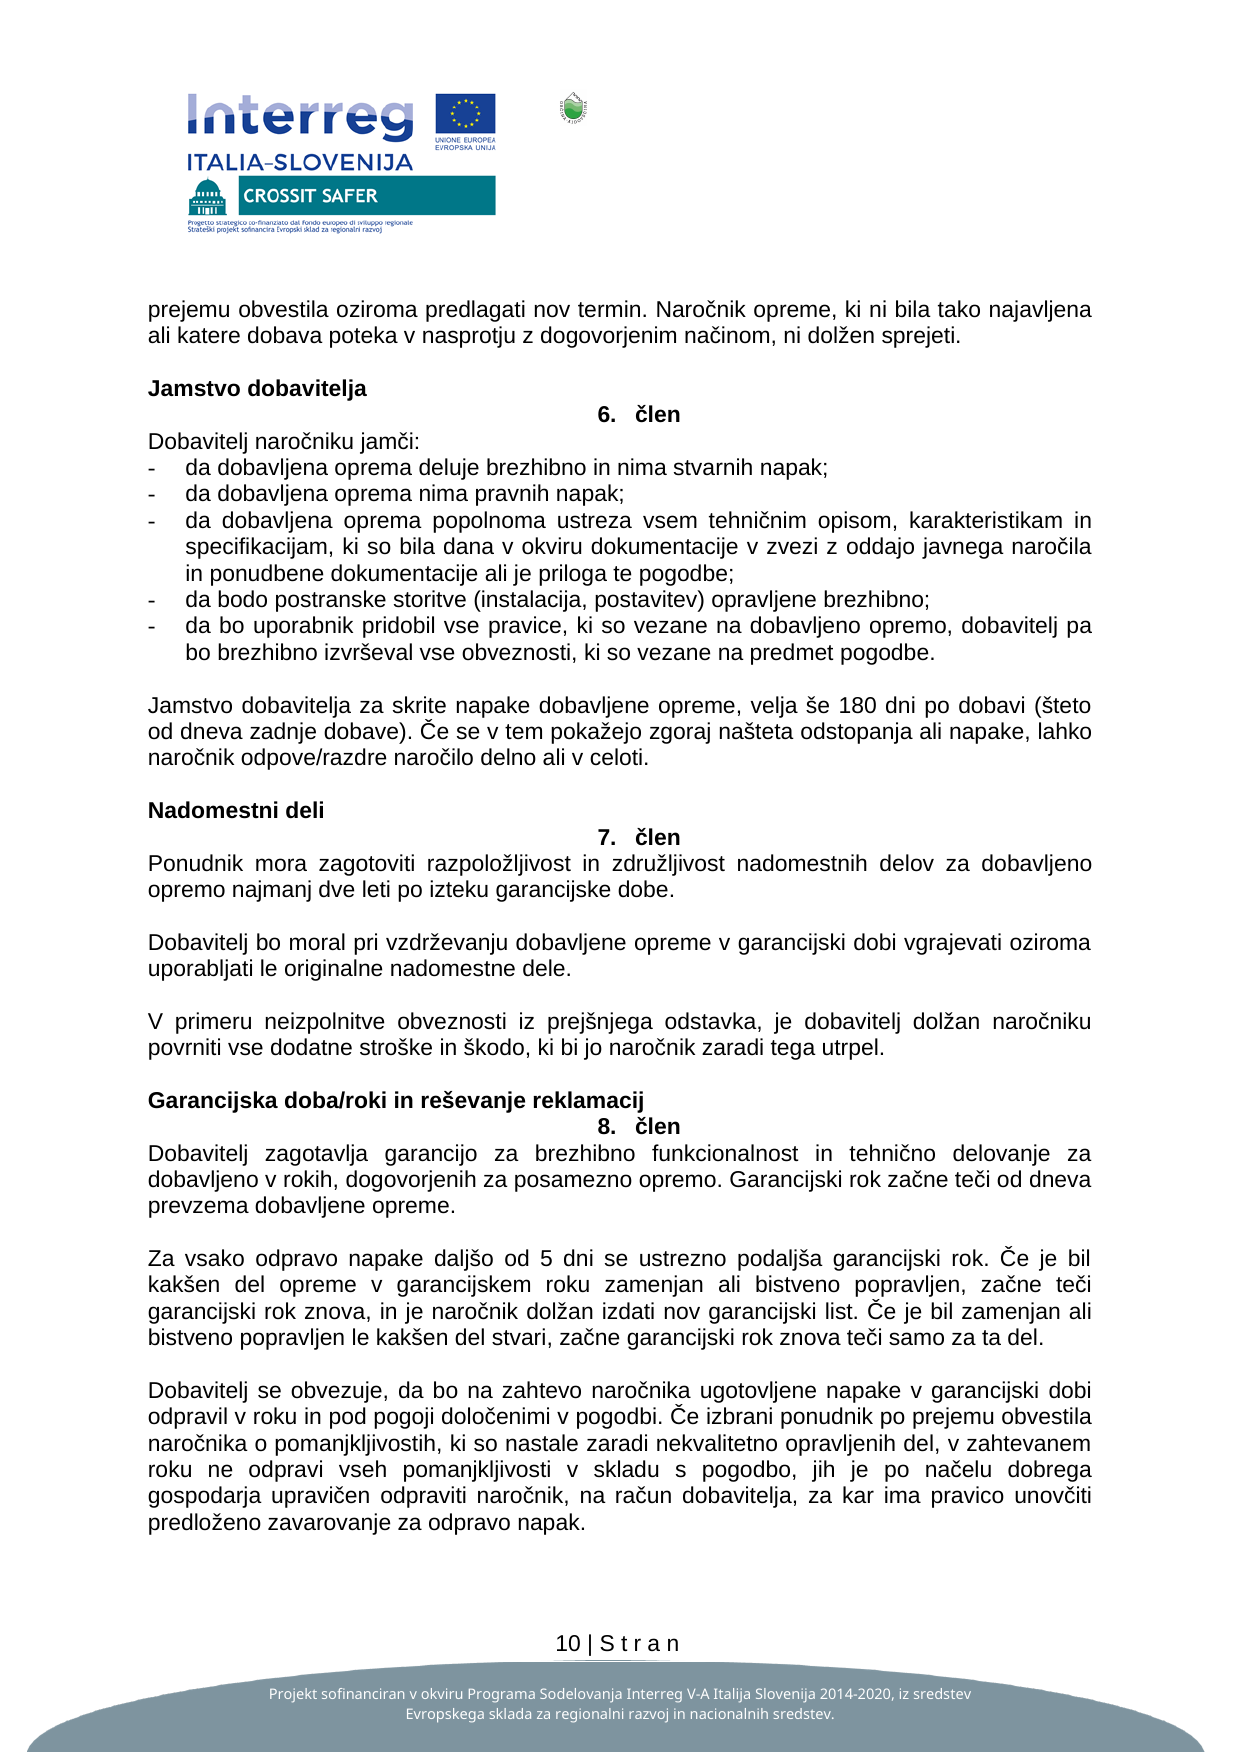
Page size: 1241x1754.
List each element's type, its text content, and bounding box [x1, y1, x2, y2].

text da bo uporabnik pridobil vse pravice, ki so vezane na dobavljeno opremo, dobavitelj pa bo brezhibno izvrševal vse obveznosti, ki so vezane na predmet pogodbe. [148, 612, 1092, 665]
text Dobavitelj naročniku jamči: [148, 428, 1092, 454]
text da dobavljena oprema popolnoma ustreza vsem tehničnim opisom, karakteristikam in specifikacijam, ki so bila dana v okviru dokumentacije v zvezi z oddajo javnega naročila in ponudbene dokumentacije ali je priloga te pogodbe; [148, 507, 1092, 586]
text Za vsako odpravo napake daljšo od 5 dni se ustrezno podaljša garancijski rok. Če je bil kakšen del opreme v garancijskem roku zamenjan ali bistveno popravljen, začne teči garancijski rok znova, in je naročnik dolžan izdati nov garancijski list. Če je bil zamenjan ali bistveno popravljen le kakšen del stvari, začne garancijski rok znova teči samo za ta del. [148, 1245, 1092, 1351]
text Dobavitelj zagotavlja garancijo za brezhibno funkcionalnost in tehnično delovanje za dobavljeno v rokih, dogovorjenih za posamezno opremo. Garancijski rok začne teči od dneva prevzema dobavljene opreme. [148, 1140, 1092, 1219]
list člen [185, 823, 1092, 850]
text Jamstvo dobavitelja [148, 375, 1092, 401]
text Dobavitelj se obvezuje, da bo na zahtevo naročnika ugotovljene napake v garancijski dobi odpravil v roku in pod pogoji določenimi v pogodbi. Če izbrani ponudnik po prejemu obvestila naročnika o pomanjkljivostih, ki so nastale zaradi nekvalitetno opravljenih del, v zahtevanem roku ne odpravi vseh pomanjkljivosti v skladu s pogodbo, jih je po načelu dobrega gospodarja upravičen odpraviti naročnik, na račun dobavitelja, za kar ima pravico unovčiti predloženo zavarovanje za odpravo napak. [148, 1377, 1092, 1535]
text Jamstvo dobavitelja za skrite napake dobavljene opreme, velja še 180 dni po dobavi (šteto od dneva zadnje dobave). Če se v tem pokažejo zgoraj našteta odstopanja ali napake, lahko naročnik odpove/razdre naročilo delno ali v celoti. [148, 692, 1092, 771]
text Ponudnik mora zagotoviti razpoložljivost in združljivost nadomestnih delov za dobavljeno opremo najmanj dve leti po izteku garancijske dobe. [148, 850, 1092, 902]
text da dobavljena oprema nima pravnih napak; [148, 480, 1092, 507]
text Dobavitelj bo moral pri vzdrževanju dobavljene opreme v garancijski dobi vgrajevati oziroma uporabljati le originalne nadomestne dele. [148, 929, 1092, 982]
picture [559, 89, 587, 126]
list člen [185, 401, 1092, 428]
picture [157, 63, 529, 248]
text da dobavljena oprema deluje brezhibno in nima stvarnih napak; [148, 454, 1092, 480]
text Nadomestni deli [148, 797, 1092, 823]
text da bodo postranske storitve (instalacija, postavitev) opravljene brezhibno; [148, 586, 1092, 612]
text Garancijska doba/roki in reševanje reklamacij [148, 1087, 1092, 1113]
list člen [185, 1113, 1092, 1140]
text V primeru neizpolnitve obveznosti iz prejšnjega odstavka, je dobavitelj dolžan naročniku povrniti vse dodatne stroške in škodo, ki bi jo naročnik zaradi tega utrpel. [148, 1008, 1092, 1061]
